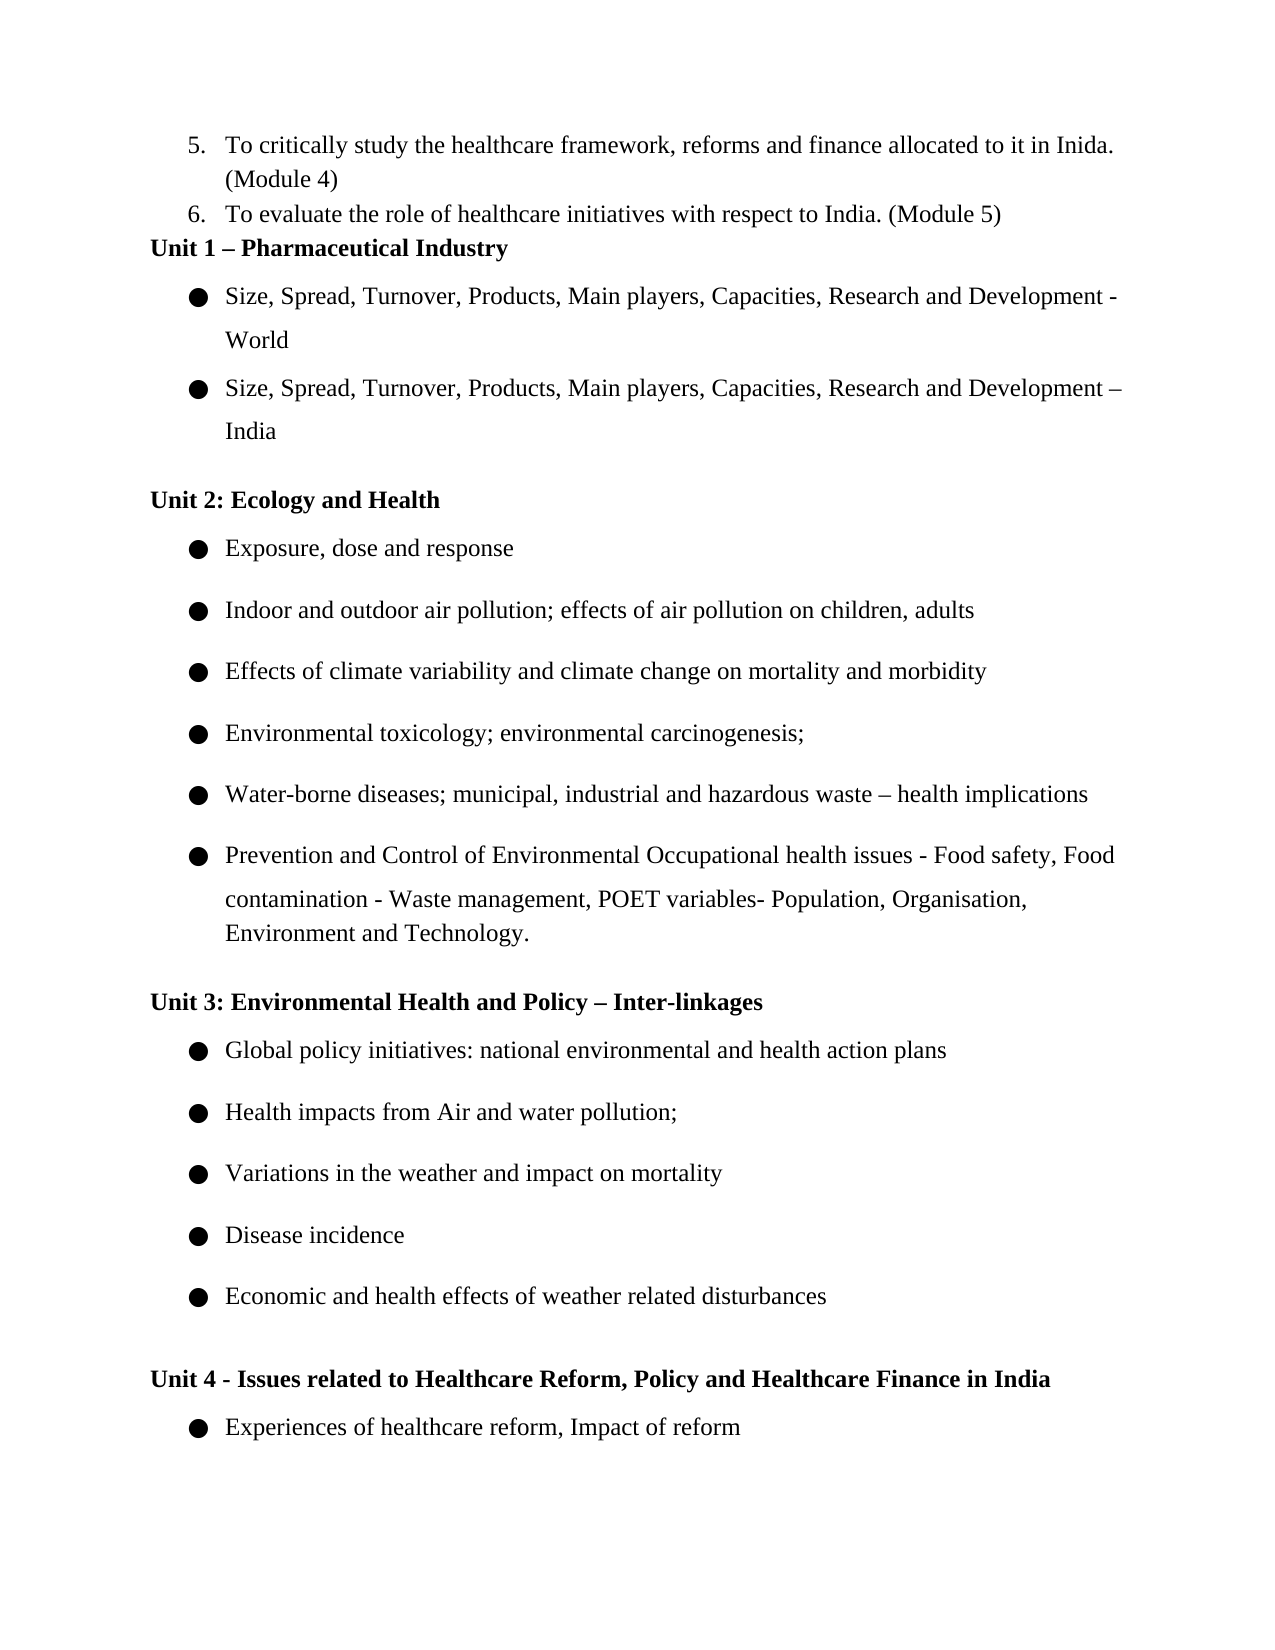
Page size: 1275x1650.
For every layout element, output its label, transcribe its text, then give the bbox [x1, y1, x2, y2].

text Unit 2: Ecology and Health [150, 485, 1125, 514]
list Prevention and Control of Environmental Occupational health issues - Food safety, Food contamination - Waste management, POET variables- Population, Organisation, Environment and Technology. [187, 827, 1125, 947]
list Economic and health effects of weather related disturbances [187, 1268, 1125, 1319]
list Health impacts from Air and water pollution; [187, 1083, 1125, 1134]
text Unit 4 - Issues related to Healthcare Reform, Policy and Healthcare Finance in India [150, 1364, 1125, 1392]
list Size, Spread, Turnover, Products, Main players, Capacities, Research and Development – India [187, 359, 1125, 445]
list Experiences of healthcare reform, Impact of reform [187, 1398, 1125, 1449]
list Global policy initiatives: national environmental and health action plans [187, 1022, 1125, 1073]
list To critically study the healthcare framework, reforms and finance allocated to it in Inida. (Module 4) [187, 130, 1125, 193]
text Unit 3: Environmental Health and Policy – Inter-linkages [150, 987, 1125, 1016]
list Size, Spread, Turnover, Products, Main players, Capacities, Research and Development - World [187, 268, 1125, 353]
text Unit 1 – Pharmaceutical Industry [150, 233, 1125, 262]
list Exposure, dose and response [187, 520, 1125, 571]
list Effects of climate variability and climate change on mortality and morbidity [187, 643, 1125, 694]
list Water-borne diseases; municipal, industrial and hazardous waste – health implications [187, 766, 1125, 817]
list To evaluate the role of healthcare initiatives with respect to India. (Module 5) [187, 199, 1125, 228]
list Environmental toxicology; environmental carcinogenesis; [187, 704, 1125, 755]
list Indoor and outdoor air pollution; effects of air pollution on children, adults [187, 581, 1125, 632]
list Disease incidence [187, 1206, 1125, 1257]
list Variations in the weather and impact on mortality [187, 1145, 1125, 1196]
